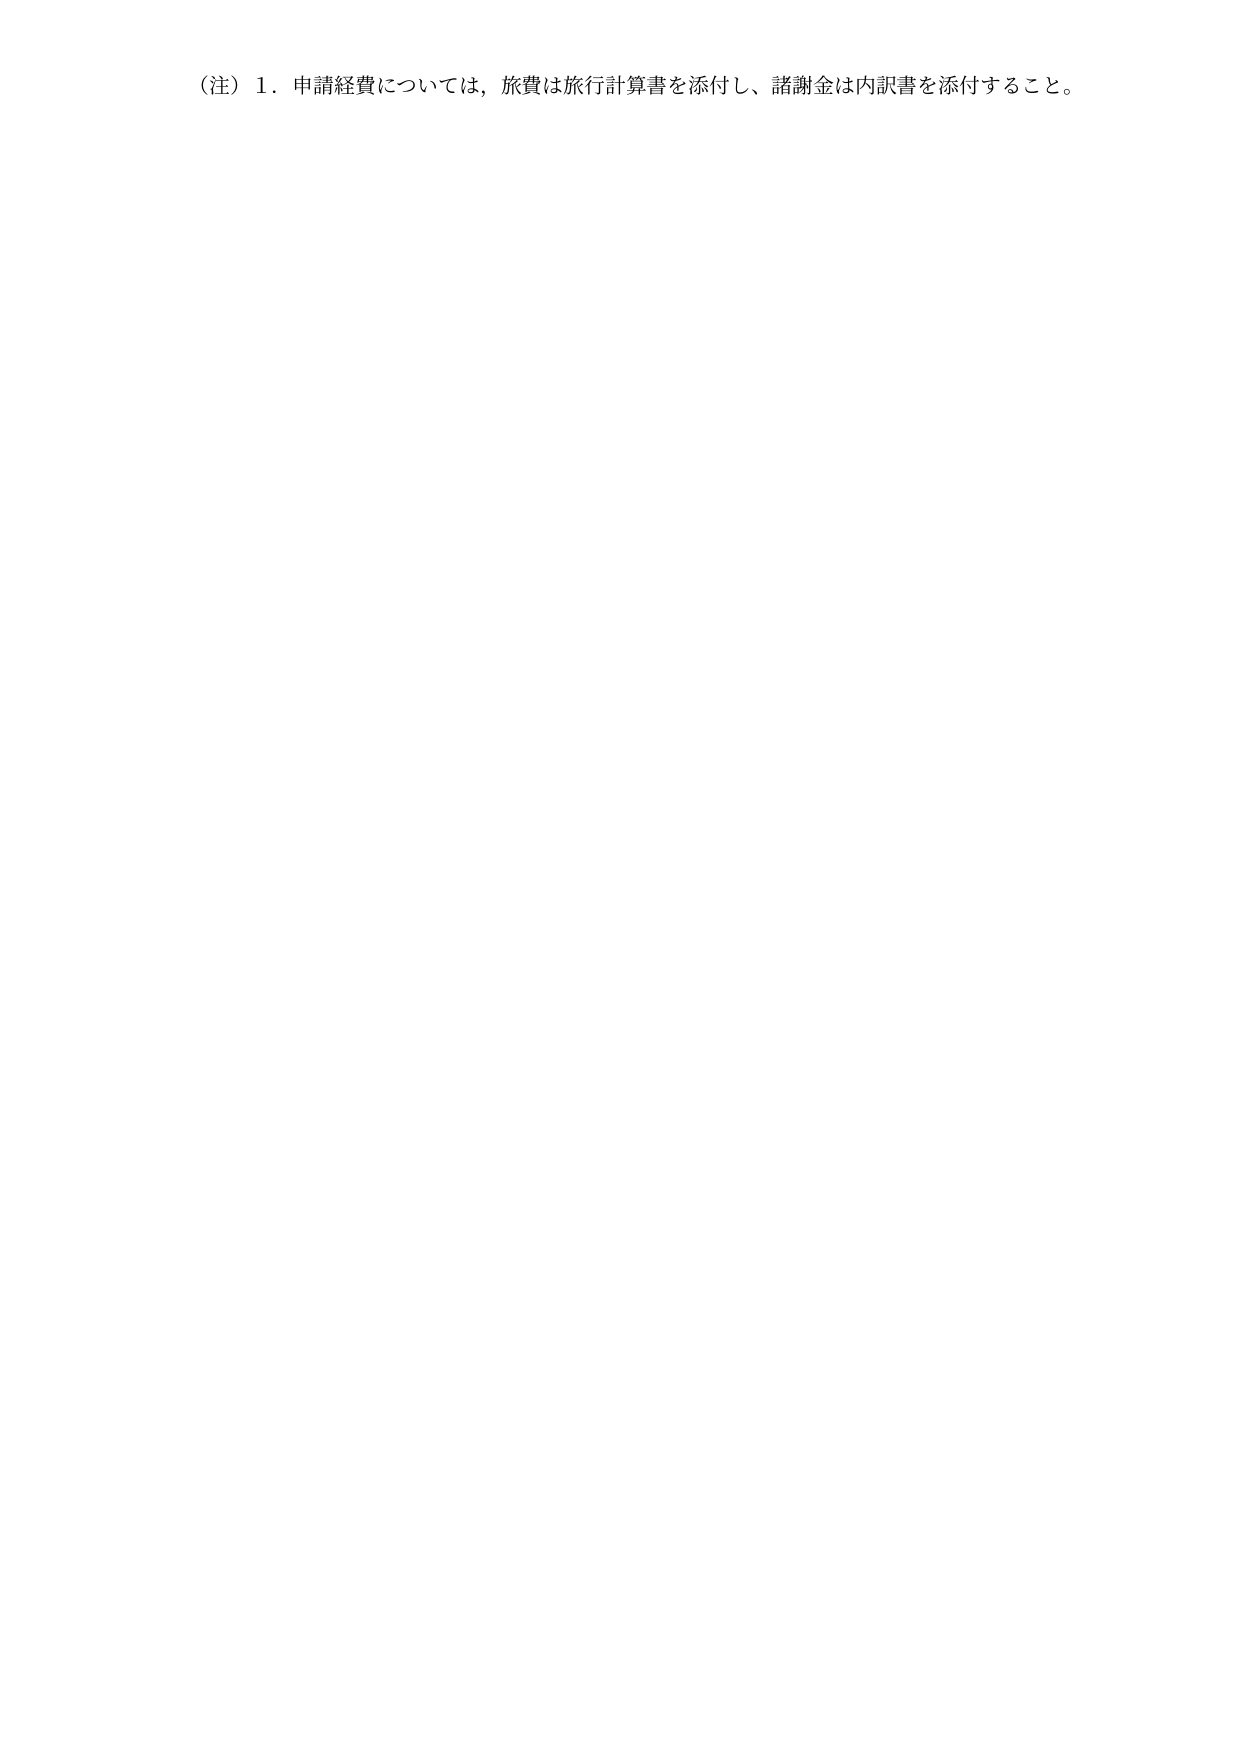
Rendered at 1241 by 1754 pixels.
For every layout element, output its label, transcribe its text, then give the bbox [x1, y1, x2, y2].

text （注）１．申請経費については，旅費は旅行計算書を添付し、諸謝金は内訳書を添付すること。 [136, 66, 1181, 104]
